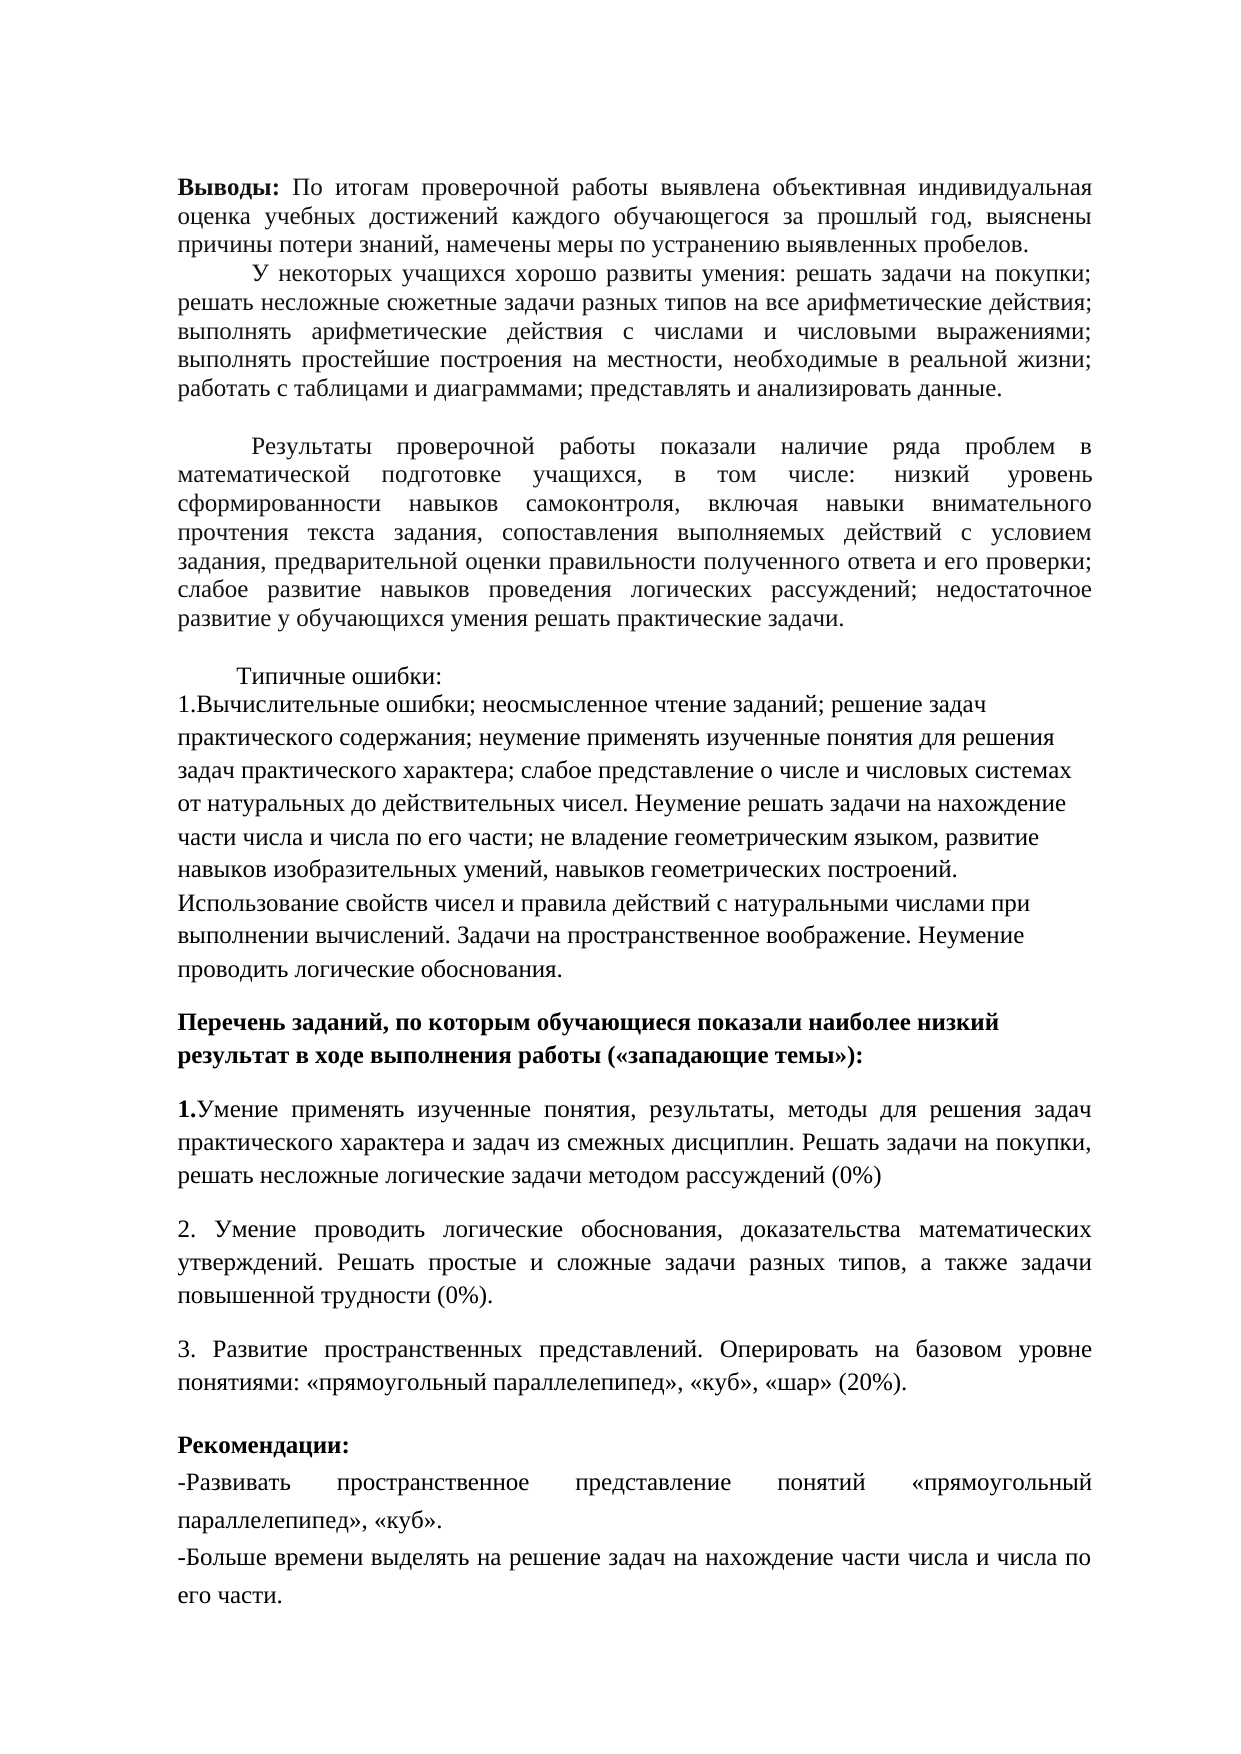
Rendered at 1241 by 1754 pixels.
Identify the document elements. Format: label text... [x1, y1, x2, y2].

text 3. Развитие пространственных представлений. Оперировать на базовом уровне понятиями: «прямоугольный параллелепипед», «куб», «шар» (20%). [177, 1334, 1093, 1396]
text 2. Умение проводить логические обоснования, доказательства математических утверждений. Решать простые и сложные задачи разных типов, а также задачи повышенной трудности (0%). [177, 1214, 1093, 1309]
text Результаты проверочной работы показали наличие ряда проблем в математической подготовке учащихся, в том числе: низкий уровень сформированности навыков самоконтроля, включая навыки внимательного прочтения текста задания, сопоставления выполняемых действий с условием задания, предварительной оценки правильности полученного ответа и его проверки; слабое развитие навыков проведения логических рассуждений; недостаточное развитие у обучающихся умения решать практические задачи. [177, 431, 1093, 632]
text Типичные ошибки: [177, 661, 1093, 689]
text Рекомендации: [177, 1421, 1093, 1458]
text У некоторых учащихся хорошо развиты умения: решать задачи на покупки; решать несложные сюжетные задачи разных типов на все арифметические действия; выполнять арифметические действия с числами и числовыми выражениями; выполнять простейшие построения на местности, необходимые в реальной жизни; работать с таблицами и диаграммами; представлять и анализировать данные. [177, 258, 1093, 402]
text 1.Умение применять изученные понятия, результаты, методы для решения задач практического характера и задач из смежных дисциплин. Решать задачи на покупки, решать несложные логические задачи методом рассуждений (0%) [177, 1094, 1093, 1189]
text Выводы: По итогам проверочной работы выявлена объективная индивидуальная оценка учебных достижений каждого обучающегося за прошлый год, выяснены причины потери знаний, намечены меры по устранению выявленных пробелов. [177, 172, 1093, 258]
text Перечень заданий, по которым обучающиеся показали наиболее низкий результат в ходе выполнения работы («западающие темы»): [177, 1007, 1093, 1069]
text 1.Вычислительные ошибки; неосмысленное чтение заданий; решение задач практического содержания; неумение применять изученные понятия для решения задач практического характера; слабое представление о числе и числовых системах от натуральных до действительных чисел. Неумение решать задачи на нахождение части числа и числа по его части; не владение геометрическим языком, развитие навыков изобразительных умений, навыков геометрических построений. Использование свойств чисел и правила действий с натуральными числами при выполнении вычислений. Задачи на пространственное воображение. Неумение проводить логические обоснования. [177, 689, 1093, 982]
text -Развивать пространственное представление понятий «прямоугольный параллелепипед», «куб». [177, 1458, 1093, 1533]
text -Больше времени выделять на решение задач на нахождение части числа и числа по его части. [177, 1533, 1093, 1608]
